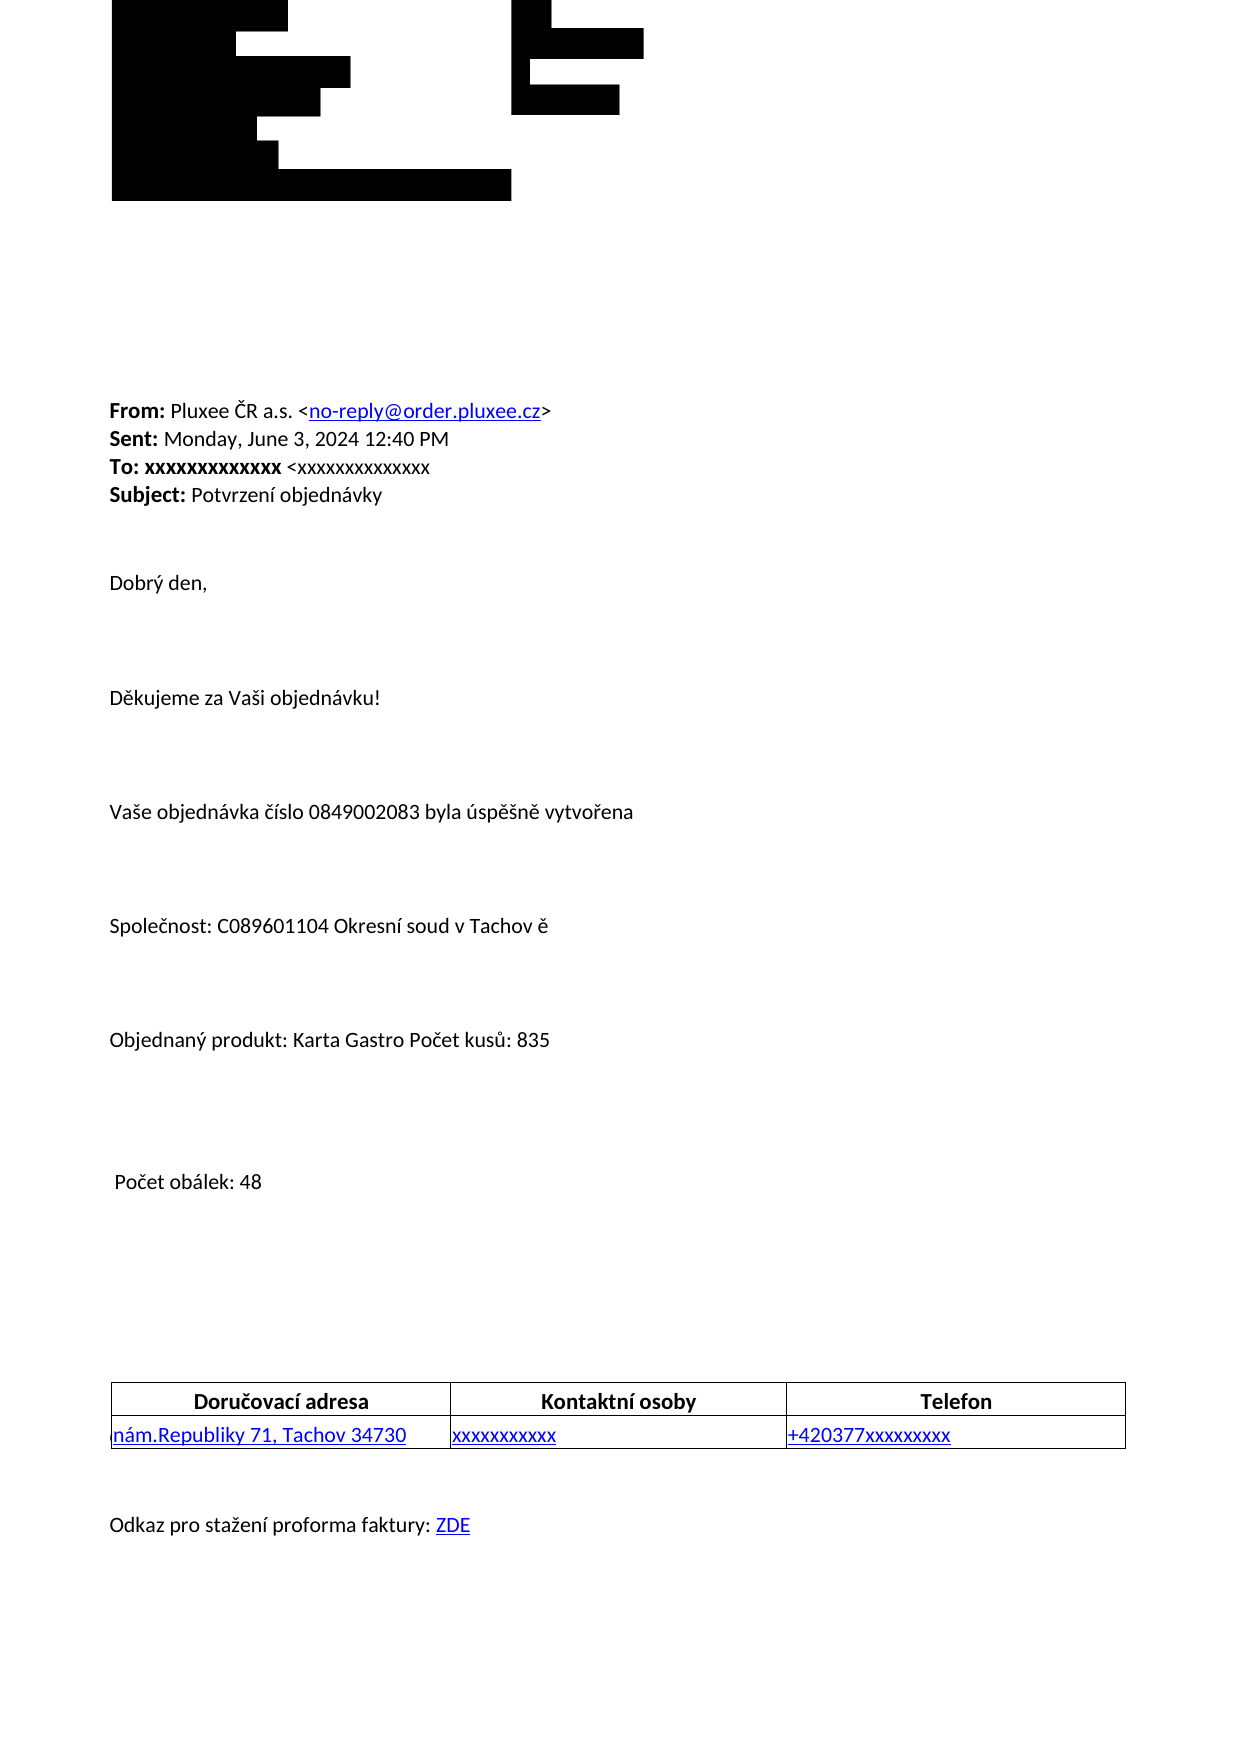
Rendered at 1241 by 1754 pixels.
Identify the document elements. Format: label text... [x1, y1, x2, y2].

text Vaše objednávka číslo 0849002083 byla úspěšně vytvořena [109, 798, 663, 824]
text Odkaz pro stažení proforma faktury: ZDE [109, 1511, 663, 1537]
text Dobrý den, [109, 569, 663, 596]
text Počet obálek: 48 [109, 1143, 663, 1201]
picture [111, 0, 644, 201]
text Objednaný produkt: Karta Gastro Počet kusů: 835 [109, 1002, 663, 1059]
text From: Pluxee ČR a.s. <no-reply@order.pluxee.cz> [109, 170, 663, 424]
text To: xxxxxxxxxxxxx <xxxxxxxxxxxxxx [109, 452, 663, 480]
text Subject: Potvrzení objednávky [109, 480, 663, 508]
text Společnost: C089601104 Okresní soud v Tachov ě [109, 912, 663, 939]
text Celková cena objednávky: 91 850,00 Kč [109, 1285, 663, 1450]
text Děkujeme za Vaši objednávku! [109, 684, 663, 710]
text Sent: Monday, June 3, 2024 12:40 PM [109, 424, 663, 452]
